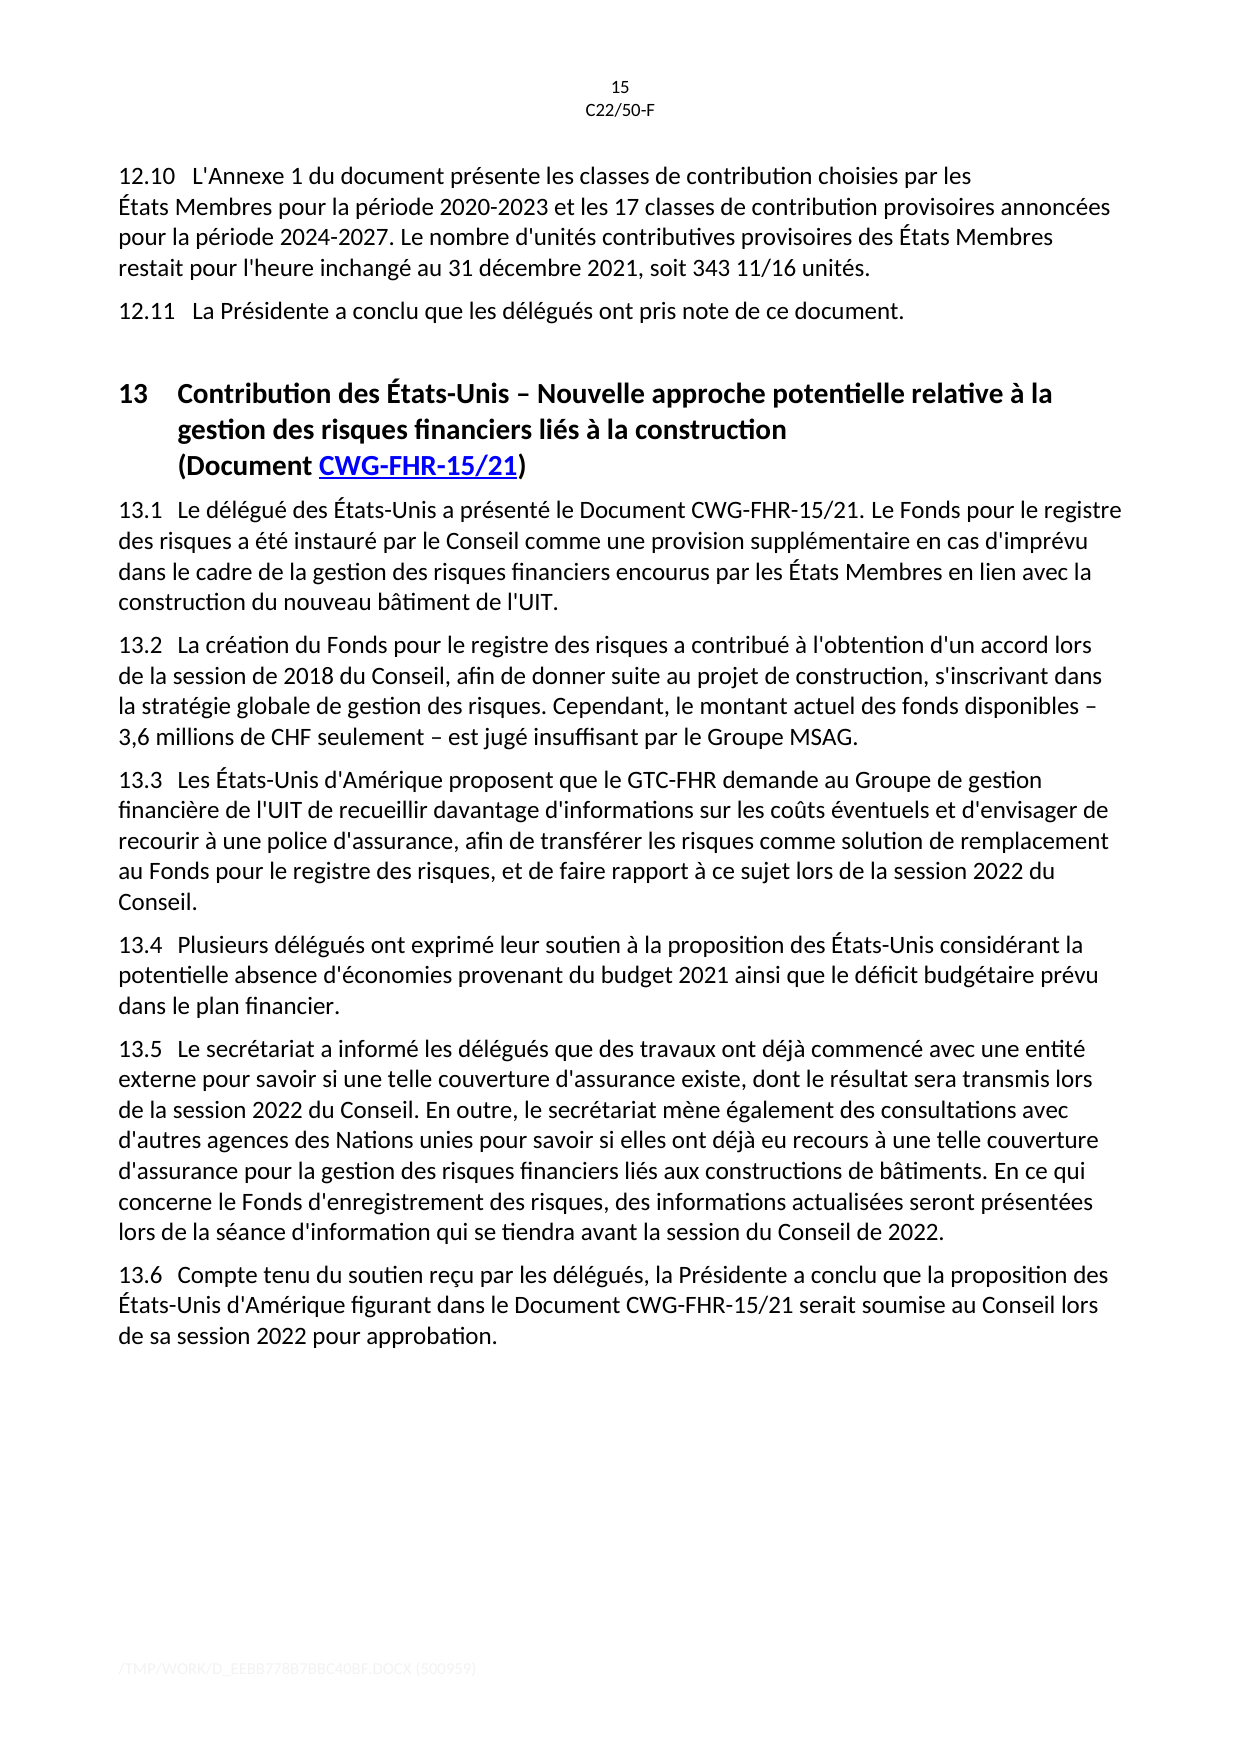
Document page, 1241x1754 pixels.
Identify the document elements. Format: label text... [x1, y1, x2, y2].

text 13.2 La création du Fonds pour le registre des risques a contribué à l'obtention d'un accord lors de la session de 2018 du Conseil, afin de donner suite au projet de construction, s'inscrivant dans la stratégie globale de gestion des risques. Cependant, le montant actuel des fonds disponibles – 3,6 millions de CHF seulement – est jugé insuffisant par le Groupe MSAG. [118, 629, 1122, 751]
text 13.4 Plusieurs délégués ont exprimé leur soutien à la proposition des États-Unis considérant la potentielle absence d'économies provenant du budget 2021 ainsi que le déficit budgétaire prévu dans le plan financier. [118, 929, 1122, 1021]
text 13.5 Le secrétariat a informé les délégués que des travaux ont déjà commencé avec une entité externe pour savoir si une telle couverture d'assurance existe, dont le résultat sera transmis lors de la session 2022 du Conseil. En outre, le secrétariat mène également des consultations avec d'autres agences des Nations unies pour savoir si elles ont déjà eu recours à une telle couverture d'assurance pour la gestion des risques financiers liés aux constructions de bâtiments. En ce qui concerne le Fonds d'enregistrement des risques, des informations actualisées seront présentées lors de la séance d'information qui se tiendra avant la session du Conseil de 2022. [118, 1033, 1122, 1247]
text 12.11 La Présidente a conclu que les délégués ont pris note de ce document. [118, 295, 1122, 325]
text 13.1 Le délégué des États-Unis a présenté le Document CWG-FHR-15/21. Le Fonds pour le registre des risques a été instauré par le Conseil comme une provision supplémentaire en cas d'imprévu dans le cadre de la gestion des risques financiers encourus par les États Membres en lien avec la construction du nouveau bâtiment de l'UIT. [118, 495, 1122, 617]
subtitle 13 Contribution des États-Unis – Nouvelle approche potentielle relative à la gestion des risques financiers liés à la construction (Document CWG-FHR-15/21) [319, 375, 1122, 482]
text 13.3 Les États-Unis d'Amérique proposent que le GTC-FHR demande au Groupe de gestion financière de l'UIT de recueillir davantage d'informations sur les coûts éventuels et d'envisager de recourir à une police d'assurance, afin de transférer les risques comme solution de remplacement au Fonds pour le registre des risques, et de faire rapport à ce sujet lors de la session 2022 du Conseil. [118, 764, 1122, 916]
text 12.10 L'Annexe 1 du document présente les classes de contribution choisies par les États Membres pour la période 2020-2023 et les 17 classes de contribution provisoires annoncées pour la période 2024-2027. Le nombre d'unités contributives provisoires des États Membres restait pour l'heure inchangé au 31 décembre 2021, soit 343 11/16 unités. [118, 160, 1122, 282]
text 13.6 Compte tenu du soutien reçu par les délégués, la Présidente a conclu que la proposition des États-Unis d'Amérique figurant dans le Document CWG-FHR-15/21 serait soumise au Conseil lors de sa session 2022 pour approbation. [118, 1259, 1122, 1351]
